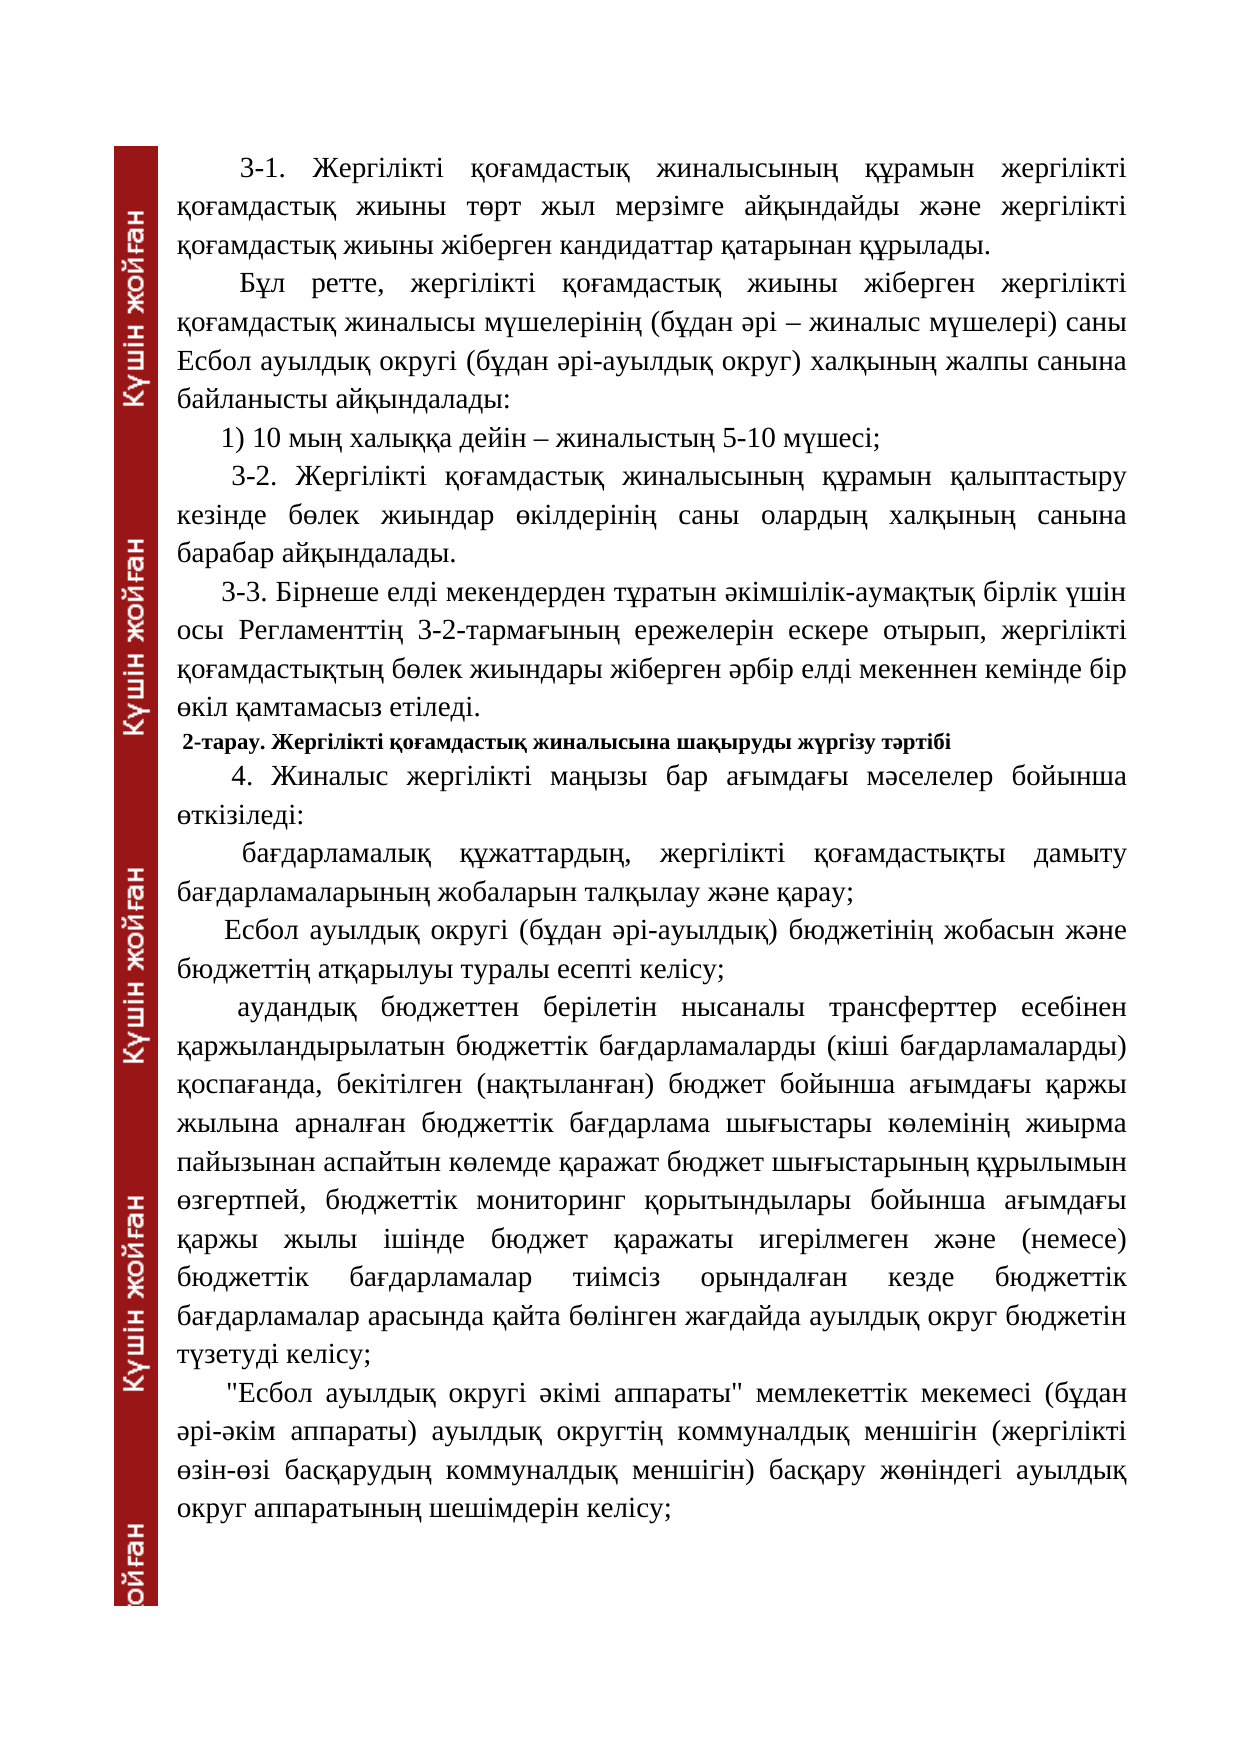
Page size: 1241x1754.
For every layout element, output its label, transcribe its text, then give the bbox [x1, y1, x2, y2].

text 1) 10 мың халыққа дейін – жиналыстың 5-10 мүшесі; [112, 420, 1128, 453]
text 3-2. Жергілікті қоғамдастық жиналысының құрамын қалыптастыру кезінде бөлек жиындар өкілдерінің саны олардың халқының санына барабар айқындалады. [112, 458, 1128, 569]
text Есбол ауылдық округі (бұдан әрі-ауылдық) бюджетінің жобасын және бюджеттің атқарылуы туралы есепті келісу; [112, 912, 1128, 984]
text "Есбол ауылдық округі әкімі аппараты" мемлекеттік мекемесі (бұдан әрі-әкім аппараты) ауылдық округтің коммуналдық меншігін (жергілікті өзін-өзі басқарудың коммуналдық меншігін) басқару жөніндегі ауылдық округ аппаратының шешімдерін келісу; [112, 1375, 1128, 1524]
picture [114, 984, 158, 989]
picture [114, 1370, 158, 1375]
text 3-1. Жергілікті қоғамдастық жиналысының құрамын жергілікті қоғамдастық жиыны төрт жыл мерзімге айқындайды және жергілікті қоғамдастық жиыны жіберген кандидаттар қатарынан құрылады. [112, 150, 1128, 261]
text бағдарламалық құжаттардың, жергілікті қоғамдастықты дамыту бағдарламаларының жобаларын талқылау және қарау; [112, 835, 1128, 907]
picture [114, 754, 158, 758]
text 2-тарау. Жергілікті қоғамдастық жиналысына шақыруды жүргізу тәртібі [112, 728, 1128, 754]
picture [114, 723, 158, 728]
text 4. Жиналыс жергілікті маңызы бар ағымдағы мәселелер бойынша өткізіледі: [112, 758, 1128, 830]
picture [114, 907, 158, 912]
text Бұл ретте, жергілікті қоғамдастық жиыны жіберген жергілікті қоғамдастық жиналысы мүшелерінің (бұдан әрі – жиналыс мүшелері) саны Есбол ауылдық округі (бұдан әрі-ауылдық округ) халқының жалпы санына байланысты айқындалады: [112, 266, 1128, 415]
picture [114, 569, 158, 574]
picture [114, 1524, 158, 1606]
picture [114, 146, 158, 150]
picture [114, 415, 158, 420]
text аудандық бюджеттен берілетін нысаналы трансферттер есебінен қаржыландырылатын бюджеттік бағдарламаларды (кіші бағдарламаларды) қоспағанда, бекітілген (нақтыланған) бюджет бойынша ағымдағы қаржы жылына арналған бюджеттік бағдарлама шығыстары көлемінің жиырма пайызынан аспайтын көлемде қаражат бюджет шығыстарының құрылымын өзгертпей, бюджеттік мониторинг қорытындылары бойынша ағымдағы қаржы жылы ішінде бюджет қаражаты игерілмеген және (немесе) бюджеттік бағдарламалар тиімсіз орындалған кезде бюджеттік бағдарламалар арасында қайта бөлінген жағдайда ауылдық округ бюджетін түзетуді келісу; [112, 989, 1128, 1370]
text 3-3. Бірнеше елді мекендерден тұратын әкімшілік-аумақтық бірлік үшін осы Регламенттің 3-2-тармағының ережелерін ескере отырып, жергілікті қоғамдастықтың бөлек жиындары жіберген әрбір елді мекеннен кемінде бір өкіл қамтамасыз етіледі. [112, 574, 1128, 723]
picture [114, 261, 158, 266]
picture [114, 453, 158, 458]
picture [114, 830, 158, 835]
